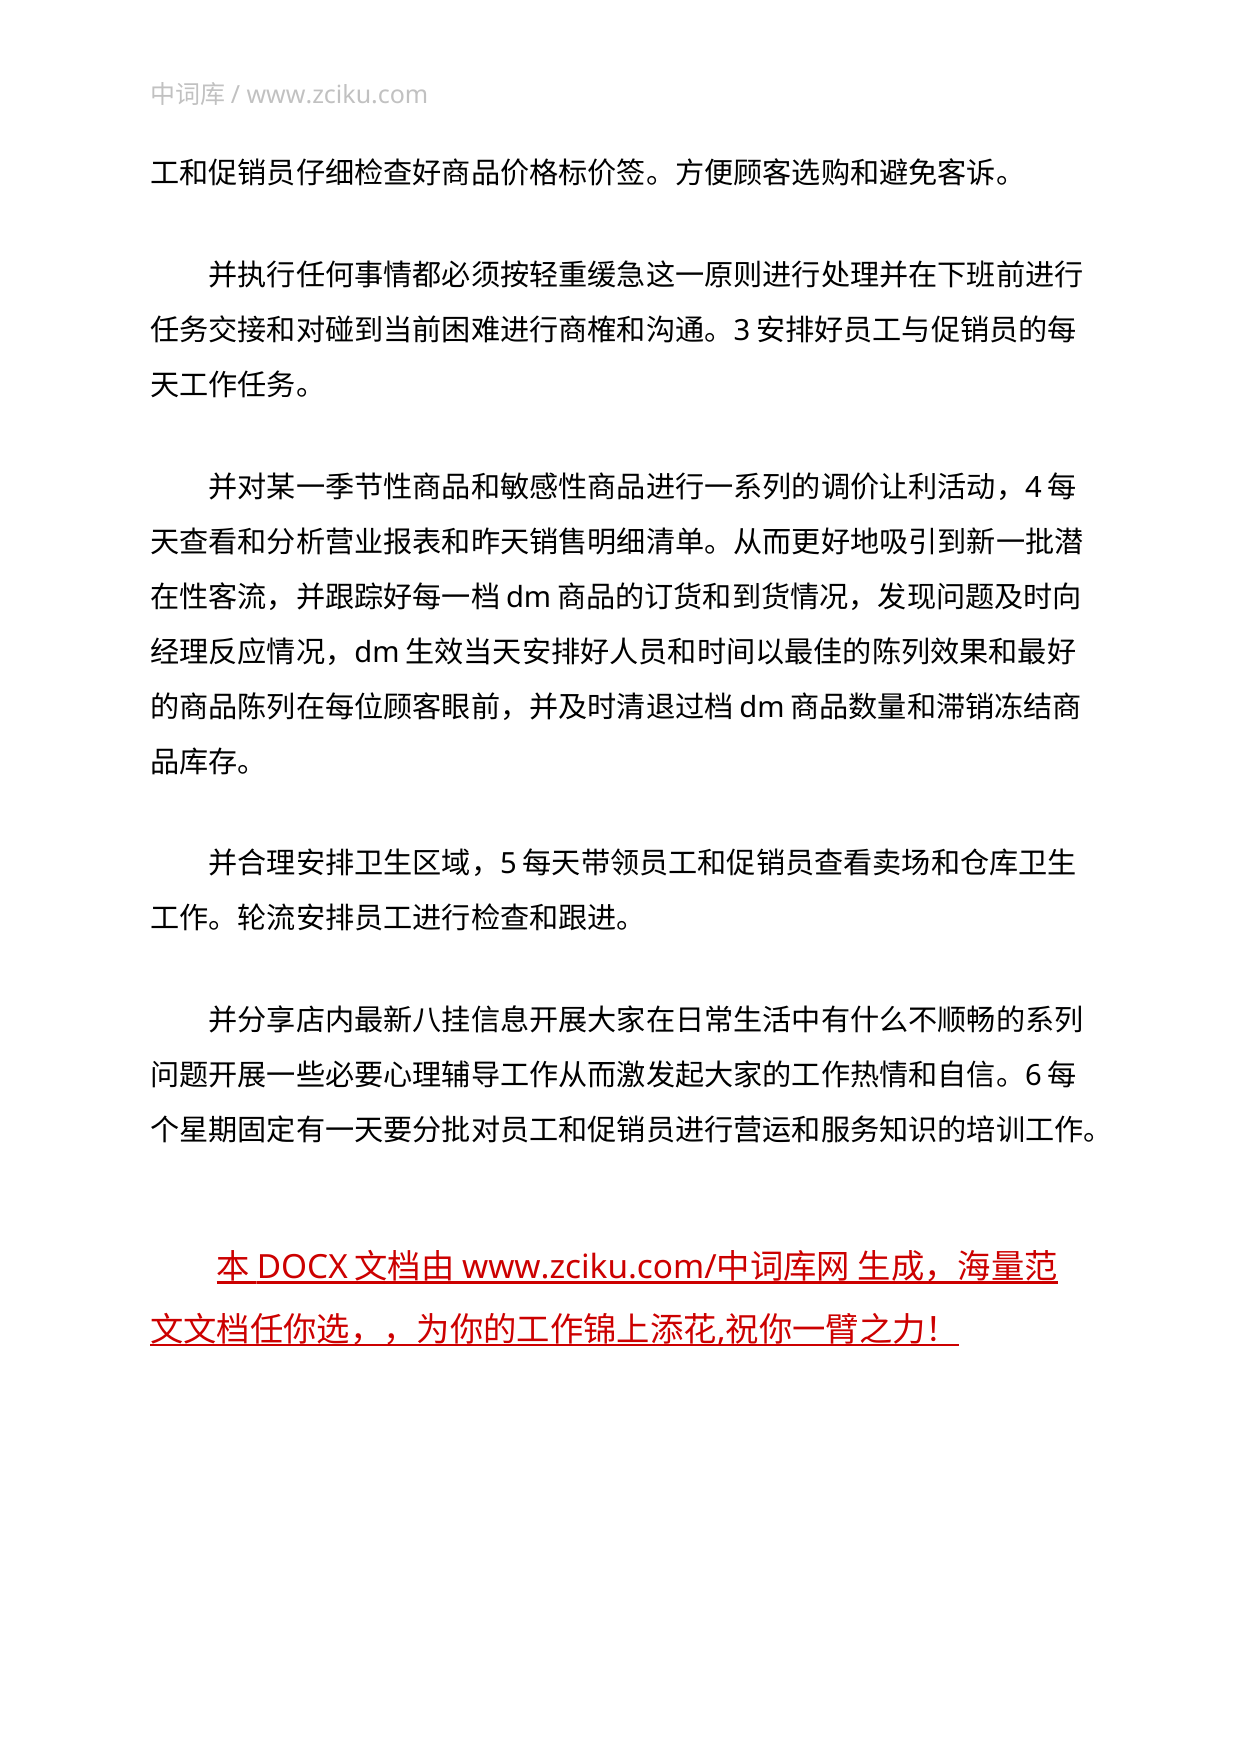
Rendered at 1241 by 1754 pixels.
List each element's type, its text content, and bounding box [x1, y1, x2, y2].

text 本DOCX文档由 www.zciku.com/中词库网 生成，海量范文文档任你选，，为你的工作锦上添花,祝你一臂之力！ [150, 1240, 1090, 1351]
text 并执行任何事情都必须按轻重缓急这一原则进行处理并在下班前进行任务交接和对碰到当前困难进行商榷和沟通。3安排好员工与促销员的每天工作任务。 [150, 252, 1090, 404]
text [150, 150, 1090, 192]
text 并分享店内最新八挂信息开展大家在日常生活中有什么不顺畅的系列问题开展一些必要心理辅导工作从而激发起大家的工作热情和自信。6每个星期固定有一天要分批对员工和促销员进行营运和服务知识的培训工作。 [150, 997, 1090, 1149]
text 并对某一季节性商品和敏感性商品进行一系列的调价让利活动，4每天查看和分析营业报表和昨天销售明细清单。从而更好地吸引到新一批潜在性客流，并跟踪好每一档dm商品的订货和到货情况，发现问题及时向经理反应情况，dm生效当天安排好人员和时间以最佳的陈列效果和最好的商品陈列在每位顾客眼前，并及时清退过档dm商品数量和滞销冻结商品库存。 [150, 463, 1090, 781]
text 并合理安排卫生区域，5每天带领员工和促销员查看卖场和仓库卫生工作。轮流安排员工进行检查和跟进。 [150, 840, 1090, 937]
